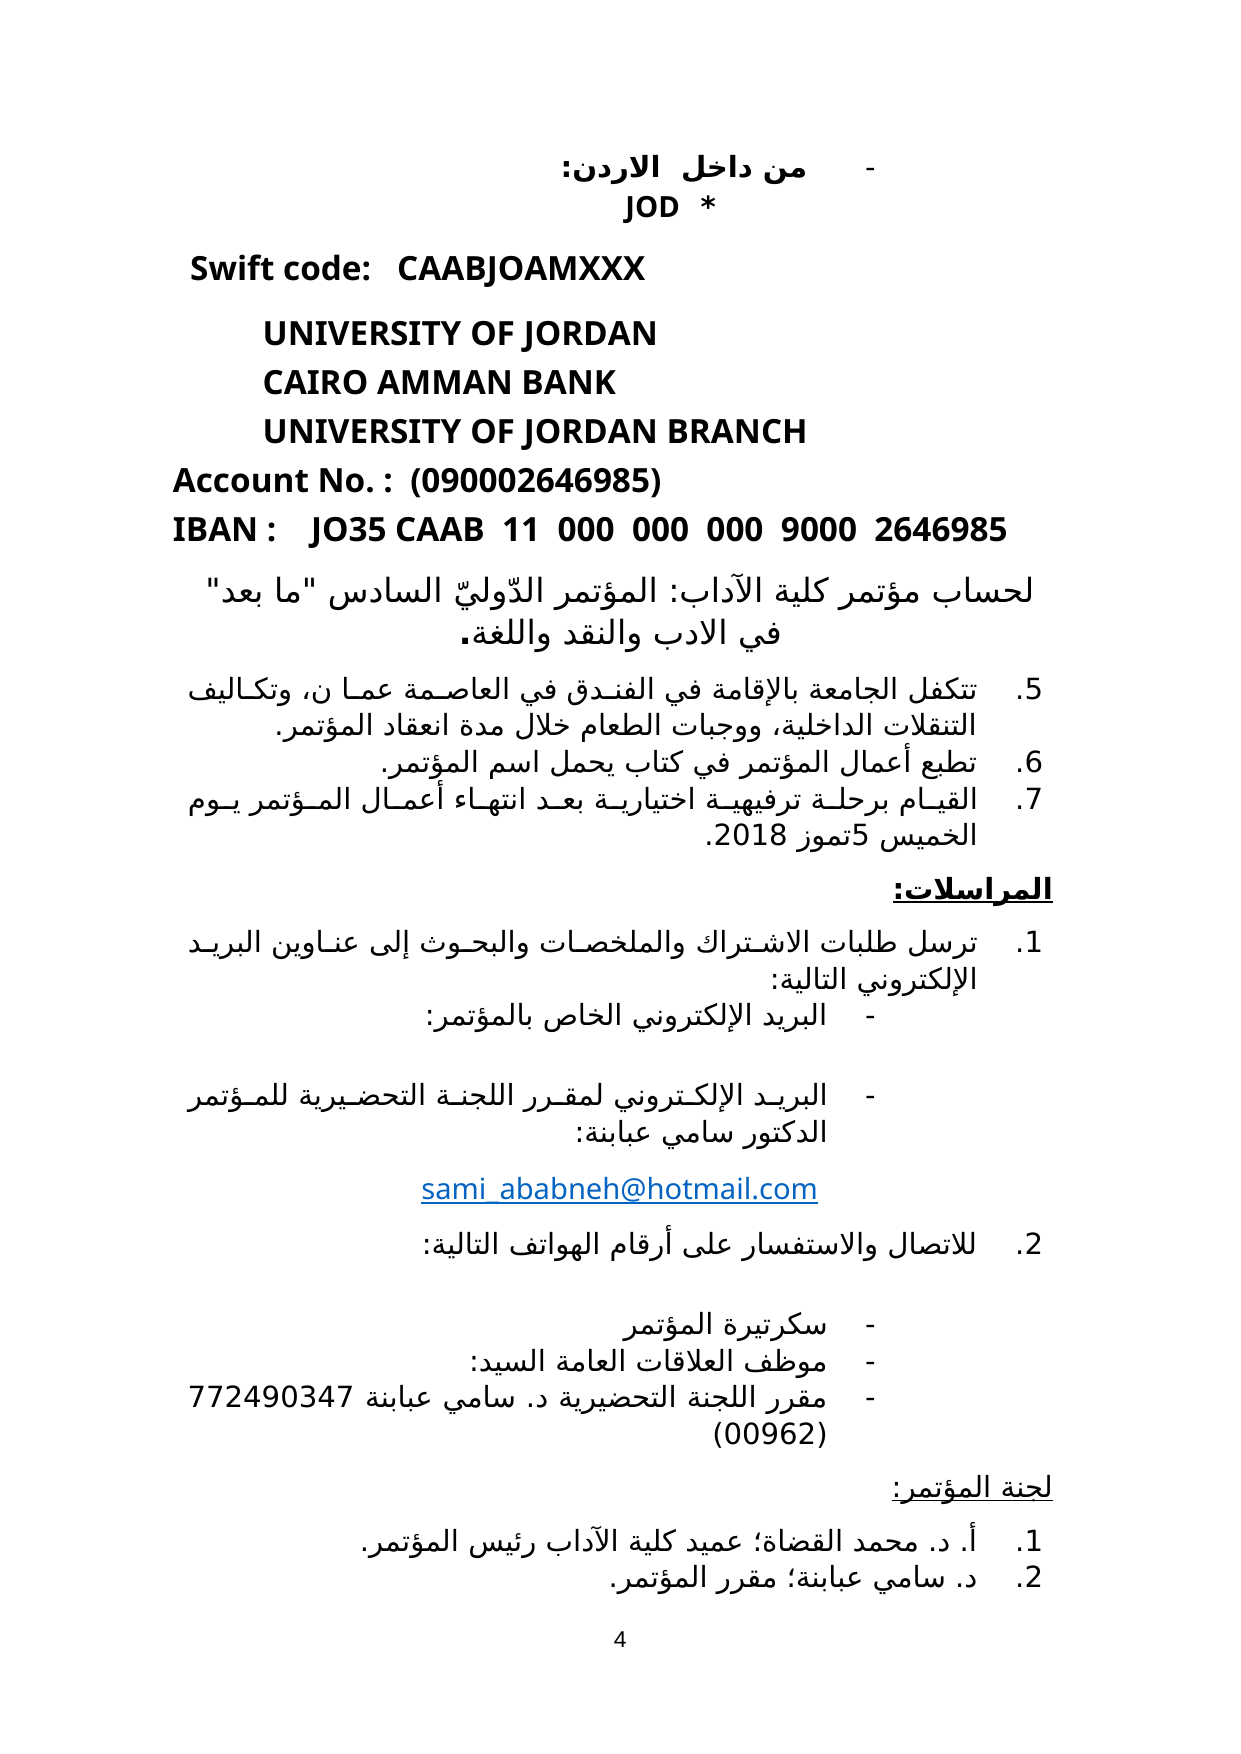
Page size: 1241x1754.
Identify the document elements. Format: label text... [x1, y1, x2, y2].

list البريد الإلكتروني لمقرر اللجنة التحضيرية للمؤتمر الدكتور سامي عبابنة: [187, 1078, 865, 1149]
list UNIVERSITY OF JORDAN BRANCH [262, 408, 1053, 453]
list موظف العلاقات العامة السيد: [187, 1344, 865, 1378]
text لجنة المؤتمر: [187, 1471, 1053, 1504]
list CAIRO AMMAN BANK [262, 359, 1053, 404]
list د. سامي عبابنة؛ مقرر المؤتمر. [187, 1561, 1015, 1594]
list ترسل طلبات الاشتراك والملخصات والبحوث إلى عناوين البريد الإلكتروني التالية: [187, 925, 1015, 996]
list للاتصال والاستفسار على أرقام الهواتف التالية: [187, 1228, 1015, 1262]
list تطبع أعمال المؤتمر في كتاب يحمل اسم المؤتمر. [187, 745, 1015, 779]
text sami_ababneh@hotmail.com [187, 1168, 1053, 1208]
list القيام برحلة ترفيهية اختيارية بعد انتهاء أعمال المؤتمر يوم الخميس 5تموز 2018. [187, 782, 1015, 853]
text Swift code: CAABJOAMXXX [173, 244, 1053, 290]
text المراسلات: [187, 872, 1053, 906]
list مقرر اللجنة التحضيرية د. سامي عبابنة 772490347 (00962) [187, 1381, 865, 1451]
list سكرتيرة المؤتمر [187, 1307, 865, 1341]
list البريد الإلكتروني الخاص بالمؤتمر: [187, 999, 865, 1033]
list أ. د. محمد القضاة؛ عميد كلية الآداب رئيس المؤتمر. [187, 1524, 1015, 1558]
list من داخل الاردن: * JOD [187, 150, 865, 226]
text لحساب مؤتمر كلية الآداب: المؤتمر الدّوليّ السادس "ما بعد" في الادب والنقد واللغة. [187, 572, 1053, 652]
list UNIVERSITY OF JORDAN [262, 310, 1053, 356]
list IBAN : JO35 CAAB 11 000 000 000 9000 2646985 [173, 506, 1053, 551]
list تتكفل الجامعة بالإقامة في الفندق في العاصمة عما ن، وتكاليف التنقلات الداخلية، ووجبات الطعام خلال مدة انعقاد المؤتمر. [187, 672, 1015, 743]
list Account No. : (090002646985) [173, 457, 1053, 502]
